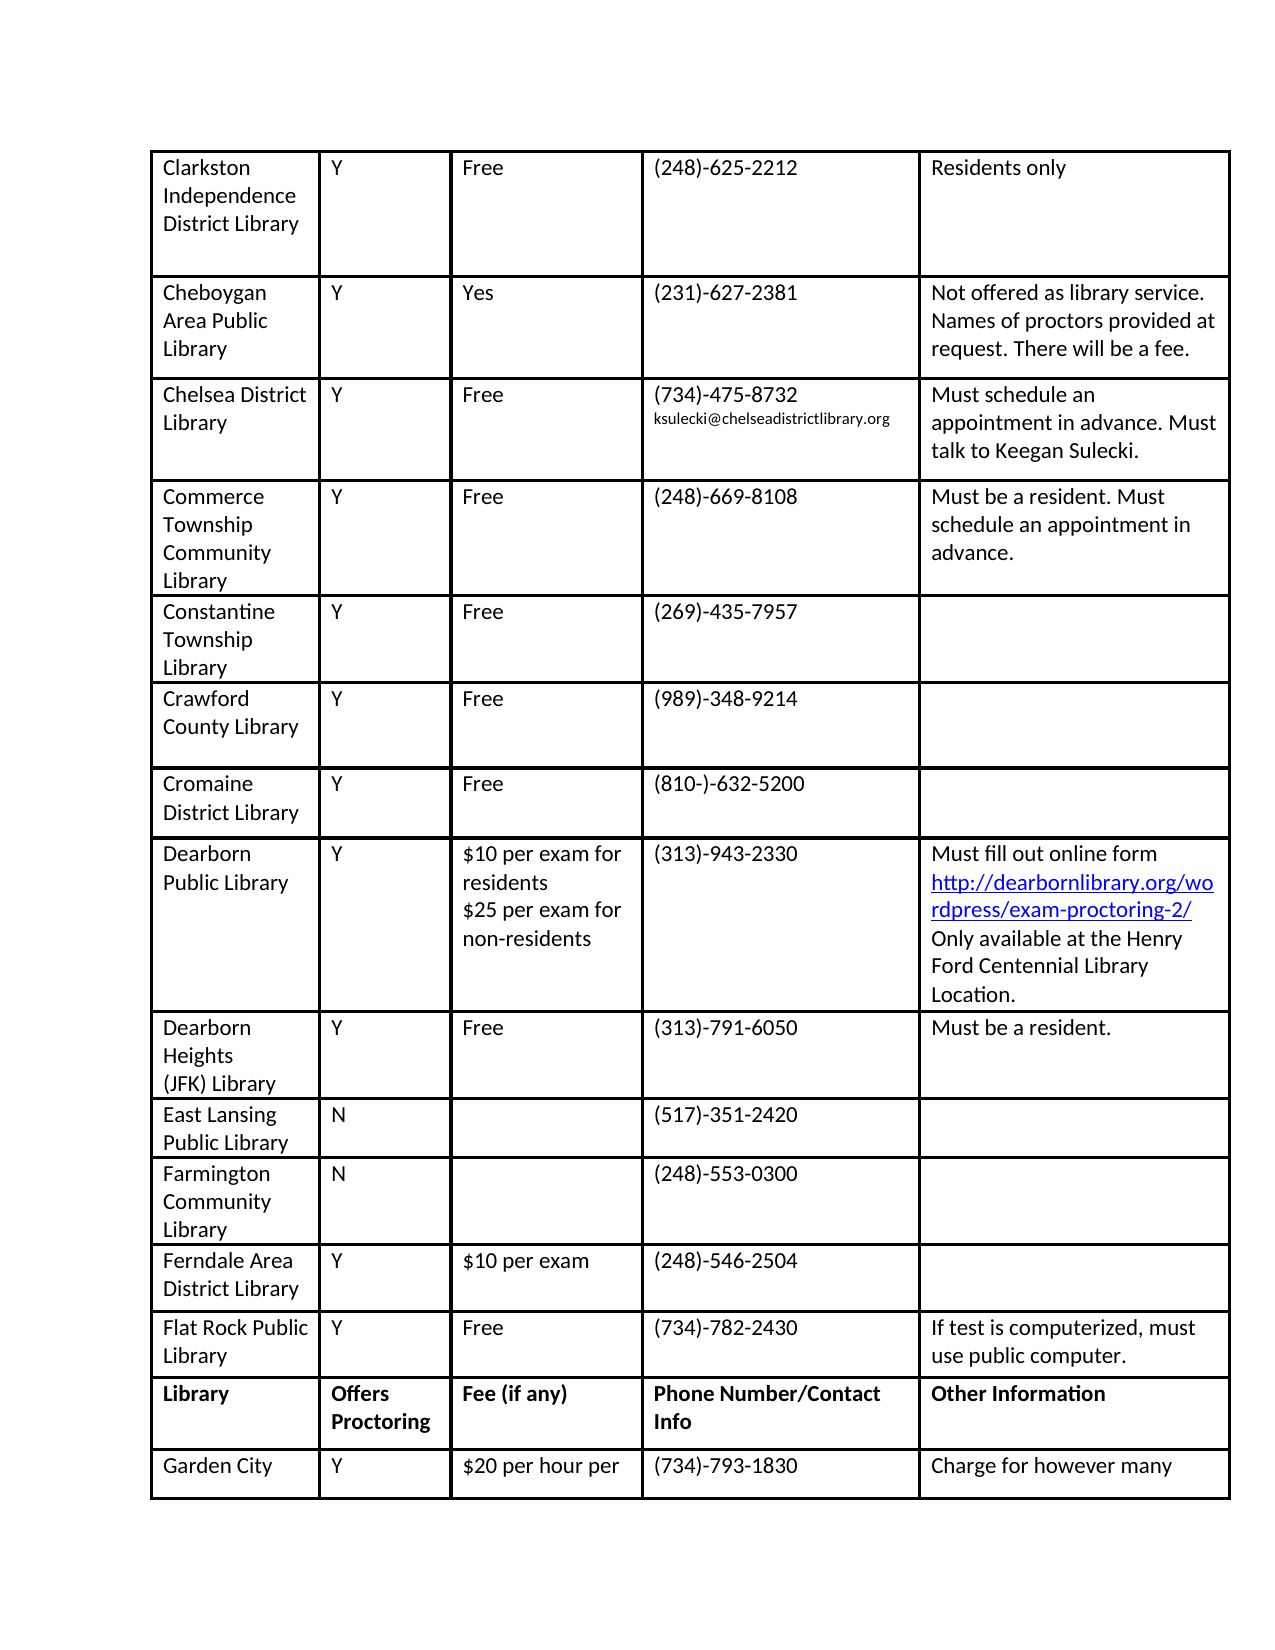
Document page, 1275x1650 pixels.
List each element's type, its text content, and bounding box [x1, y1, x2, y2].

table_cell (734)-782-2430 [644, 1313, 918, 1376]
table_cell Free [453, 482, 641, 594]
table_cell Cromaine District Library [153, 770, 318, 836]
table_cell Not offered as library service. Names of proctors provided at request. There will be a fee. [921, 278, 1228, 377]
table_cell [921, 1100, 1228, 1156]
table_cell (231)-627-2381 [644, 278, 918, 377]
table_cell If test is computerized, must use public computer. [921, 1313, 1228, 1376]
table_cell (734)-475-8732 ksulecki@chelseadistrictlibrary.org [644, 380, 918, 479]
table_cell [453, 1100, 641, 1156]
table_cell Dearborn Heights (JFK) Library [153, 1013, 318, 1097]
table_cell Must fill out online form http://dearbornlibrary.org/wordpress/exam-proctoring-2/ Only available at the Henry Ford Centennial Library Location. [921, 840, 1228, 1009]
table_cell Free [453, 1313, 641, 1376]
table_cell Y [321, 770, 449, 836]
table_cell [921, 1451, 1228, 1497]
table_cell $10 per exam [453, 1246, 641, 1309]
table_cell Clarkston Independence District Library [153, 153, 318, 275]
table_cell (810-)-632-5200 [644, 770, 918, 836]
table_cell (248)-625-2212 [644, 153, 918, 275]
table_cell Must be a resident. Must schedule an appointment in advance. [921, 482, 1228, 594]
table_cell Y [321, 684, 449, 766]
table_cell N [321, 1100, 449, 1156]
table_cell (248)-553-0300 [644, 1159, 918, 1243]
table_cell Free [453, 1013, 641, 1097]
table_cell Ferndale Area District Library [153, 1246, 318, 1309]
table_cell Y [321, 482, 449, 594]
table_cell Must schedule an appointment in advance. Must talk to Keegan Sulecki. [921, 380, 1228, 479]
table_cell Y [321, 153, 449, 275]
table_cell [921, 684, 1228, 766]
table_cell [921, 597, 1228, 681]
table_cell $10 per exam for residents $25 per exam for non-residents [453, 840, 641, 1009]
table_cell Y [321, 840, 449, 1009]
table_cell Free [453, 597, 641, 681]
table_cell (248)-669-8108 [644, 482, 918, 594]
table_cell (248)-546-2504 [644, 1246, 918, 1309]
table_cell Farmington Community Library [153, 1159, 318, 1243]
table_cell Y [321, 278, 449, 377]
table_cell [153, 1451, 318, 1497]
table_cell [453, 1451, 641, 1497]
table_cell (734)-793-1830 [644, 1451, 918, 1497]
table_cell [921, 770, 1228, 836]
table_cell Commerce Township Community Library [153, 482, 318, 594]
table_cell (989)-348-9214 [644, 684, 918, 766]
table_cell Free [453, 684, 641, 766]
table_cell Y [321, 380, 449, 479]
table_cell Other Information [921, 1379, 1228, 1448]
table_cell Cheboygan Area Public Library [153, 278, 318, 377]
table_cell Library [153, 1379, 318, 1448]
table_cell East Lansing Public Library [153, 1100, 318, 1156]
table_cell Y [321, 1246, 449, 1309]
table_cell [921, 1246, 1228, 1309]
table_cell Crawford County Library [153, 684, 318, 766]
table_cell Y [321, 1013, 449, 1097]
table_cell Y [321, 1313, 449, 1376]
table_cell [921, 1159, 1228, 1243]
table_cell Phone Number/Contact Info [644, 1379, 918, 1448]
table_cell (313)-791-6050 [644, 1013, 918, 1097]
table_cell (517)-351-2420 [644, 1100, 918, 1156]
table_cell (269)-435-7957 [644, 597, 918, 681]
table_cell Free [453, 153, 641, 275]
table_cell Must be a resident. [921, 1013, 1228, 1097]
table_cell Flat Rock Public Library [153, 1313, 318, 1376]
table_cell Chelsea District Library [153, 380, 318, 479]
table_cell Fee (if any) [453, 1379, 641, 1448]
table_cell Residents only [921, 153, 1228, 275]
table_cell Free [453, 770, 641, 836]
table_cell Y [321, 597, 449, 681]
table_cell Constantine Township Library [153, 597, 318, 681]
table_cell Yes [453, 278, 641, 377]
table_cell Dearborn Public Library [153, 840, 318, 1009]
table_cell Offers Proctoring [321, 1379, 449, 1448]
table_cell N [321, 1159, 449, 1243]
table_cell [453, 1159, 641, 1243]
table_cell (313)-943-2330 [644, 840, 918, 1009]
table_cell Free [453, 380, 641, 479]
table_cell Y [321, 1451, 449, 1497]
